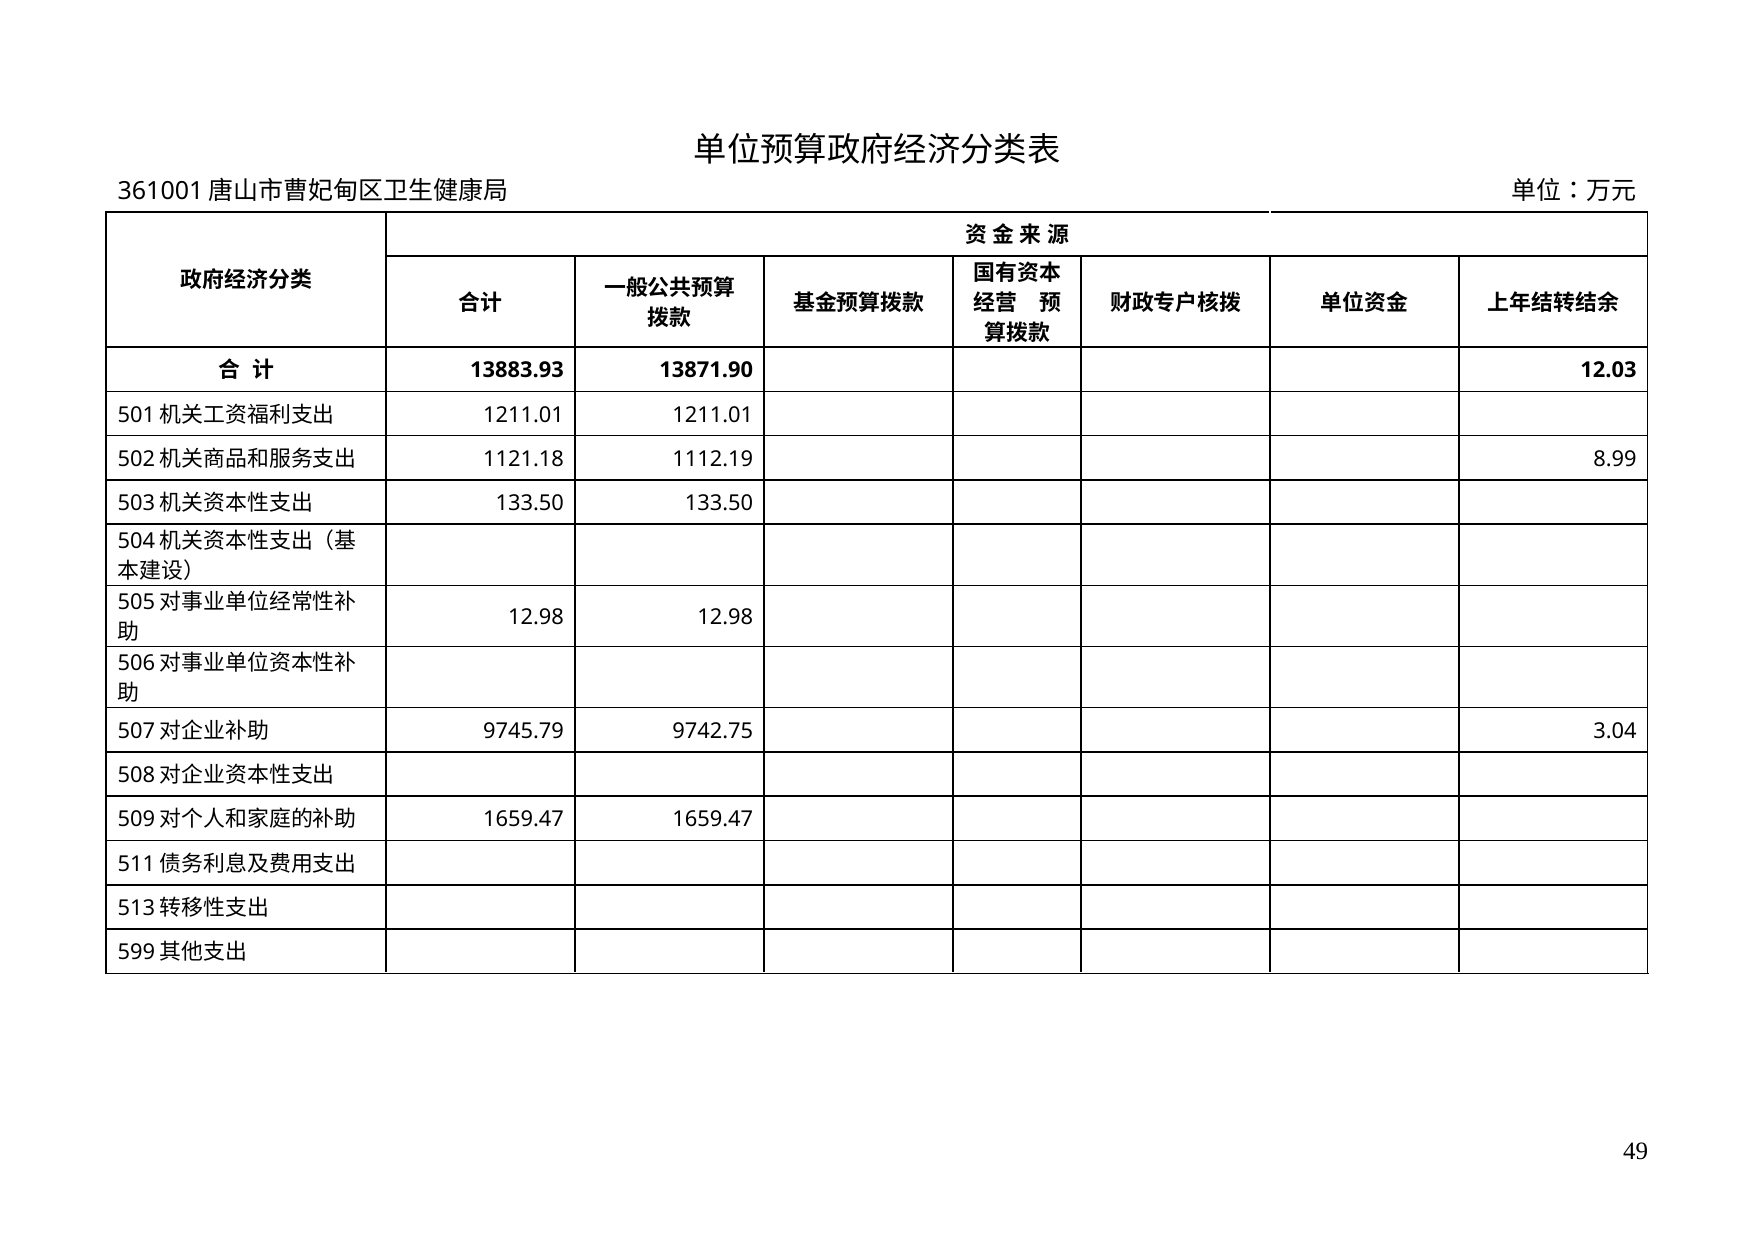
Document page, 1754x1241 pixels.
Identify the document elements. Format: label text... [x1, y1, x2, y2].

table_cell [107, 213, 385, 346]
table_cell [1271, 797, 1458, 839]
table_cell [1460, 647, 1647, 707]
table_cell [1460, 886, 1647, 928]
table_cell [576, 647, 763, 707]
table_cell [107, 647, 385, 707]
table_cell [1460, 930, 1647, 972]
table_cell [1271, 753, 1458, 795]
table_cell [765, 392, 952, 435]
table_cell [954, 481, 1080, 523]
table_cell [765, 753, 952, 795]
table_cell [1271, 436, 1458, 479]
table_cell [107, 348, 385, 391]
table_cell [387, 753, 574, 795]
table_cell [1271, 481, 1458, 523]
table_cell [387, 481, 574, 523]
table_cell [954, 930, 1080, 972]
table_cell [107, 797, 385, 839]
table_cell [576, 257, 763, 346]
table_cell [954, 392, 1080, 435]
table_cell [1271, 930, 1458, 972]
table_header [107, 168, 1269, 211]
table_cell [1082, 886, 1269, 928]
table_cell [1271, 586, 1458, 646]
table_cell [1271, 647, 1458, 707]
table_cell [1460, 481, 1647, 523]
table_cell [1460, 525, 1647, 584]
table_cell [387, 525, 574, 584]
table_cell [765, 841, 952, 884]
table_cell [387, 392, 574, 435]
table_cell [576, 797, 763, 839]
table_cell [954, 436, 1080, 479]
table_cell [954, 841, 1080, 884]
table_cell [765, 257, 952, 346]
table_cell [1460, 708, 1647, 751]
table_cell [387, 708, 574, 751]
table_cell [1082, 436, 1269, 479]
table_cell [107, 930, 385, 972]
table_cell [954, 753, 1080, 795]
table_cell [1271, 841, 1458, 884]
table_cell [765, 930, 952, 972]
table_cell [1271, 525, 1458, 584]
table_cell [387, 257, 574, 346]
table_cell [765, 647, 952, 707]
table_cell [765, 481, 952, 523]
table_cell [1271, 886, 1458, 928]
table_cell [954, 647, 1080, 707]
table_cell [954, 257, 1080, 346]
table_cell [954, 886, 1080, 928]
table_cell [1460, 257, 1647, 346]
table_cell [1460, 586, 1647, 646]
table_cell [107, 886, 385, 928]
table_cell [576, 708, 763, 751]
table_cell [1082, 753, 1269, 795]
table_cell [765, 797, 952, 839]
text 单位预算政府经济分类表 [106, 142, 1648, 167]
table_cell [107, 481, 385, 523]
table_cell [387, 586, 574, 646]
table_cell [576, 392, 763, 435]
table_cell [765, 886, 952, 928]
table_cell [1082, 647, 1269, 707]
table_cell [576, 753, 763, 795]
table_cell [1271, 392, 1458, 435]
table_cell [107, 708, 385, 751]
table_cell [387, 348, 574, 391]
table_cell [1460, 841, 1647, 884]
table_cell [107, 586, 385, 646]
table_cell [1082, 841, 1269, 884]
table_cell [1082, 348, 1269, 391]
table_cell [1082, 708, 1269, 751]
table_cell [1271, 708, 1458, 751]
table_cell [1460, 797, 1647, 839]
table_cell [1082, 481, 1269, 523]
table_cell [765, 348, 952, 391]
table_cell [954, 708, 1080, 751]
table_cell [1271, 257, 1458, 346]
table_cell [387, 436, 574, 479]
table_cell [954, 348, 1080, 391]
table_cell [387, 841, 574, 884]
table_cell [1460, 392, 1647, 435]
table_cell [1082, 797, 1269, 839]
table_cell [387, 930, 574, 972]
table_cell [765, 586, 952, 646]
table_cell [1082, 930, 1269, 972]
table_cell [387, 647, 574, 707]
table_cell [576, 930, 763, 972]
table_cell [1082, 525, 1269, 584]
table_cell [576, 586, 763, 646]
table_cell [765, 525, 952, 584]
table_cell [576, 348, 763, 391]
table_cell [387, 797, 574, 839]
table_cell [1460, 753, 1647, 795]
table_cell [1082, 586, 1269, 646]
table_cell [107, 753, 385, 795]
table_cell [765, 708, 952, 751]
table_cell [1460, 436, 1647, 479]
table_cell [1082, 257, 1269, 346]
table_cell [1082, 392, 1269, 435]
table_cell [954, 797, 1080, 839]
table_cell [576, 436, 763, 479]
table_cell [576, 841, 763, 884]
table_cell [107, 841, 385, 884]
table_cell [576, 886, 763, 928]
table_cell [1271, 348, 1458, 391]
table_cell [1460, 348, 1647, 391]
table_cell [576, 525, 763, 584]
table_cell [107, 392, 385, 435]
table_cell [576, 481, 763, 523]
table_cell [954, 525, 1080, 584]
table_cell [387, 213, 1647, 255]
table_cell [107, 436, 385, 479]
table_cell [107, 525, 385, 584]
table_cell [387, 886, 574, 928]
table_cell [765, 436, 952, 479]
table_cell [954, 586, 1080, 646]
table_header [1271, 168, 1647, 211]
